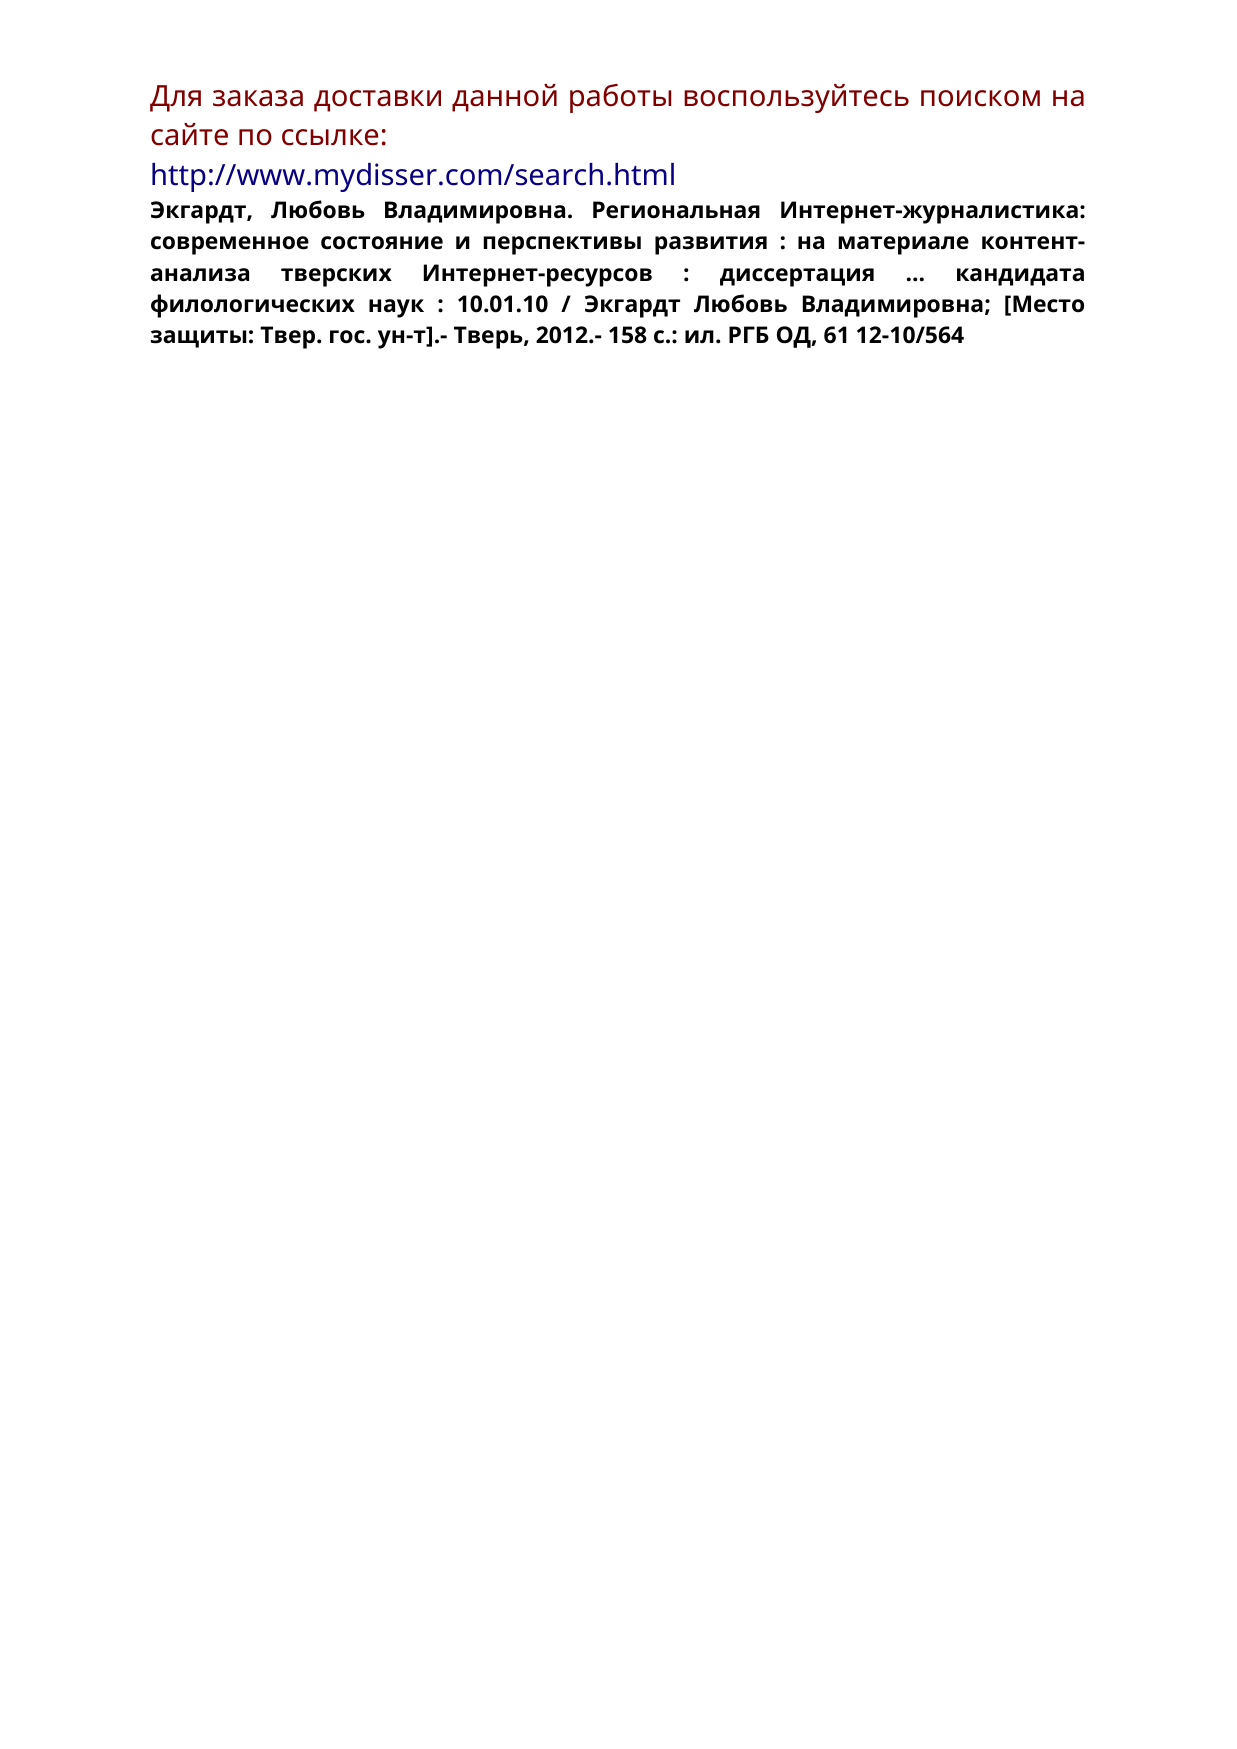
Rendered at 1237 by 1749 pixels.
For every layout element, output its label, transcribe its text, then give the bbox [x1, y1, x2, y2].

text Экгардт, Любовь Владимировна. Региональная Интернет-журналистика: современное состояние и перспективы развития : на материале контент-анализа тверских Интернет-ресурсов : диссертация ... кандидата филологических наук : 10.01.10 / Экгардт Любовь Владимировна; [Место защиты: Твер. гос. ун-т].- Тверь, 2012.- 158 с.: ил. РГБ ОД, 61 12-10/564 [150, 194, 1086, 350]
